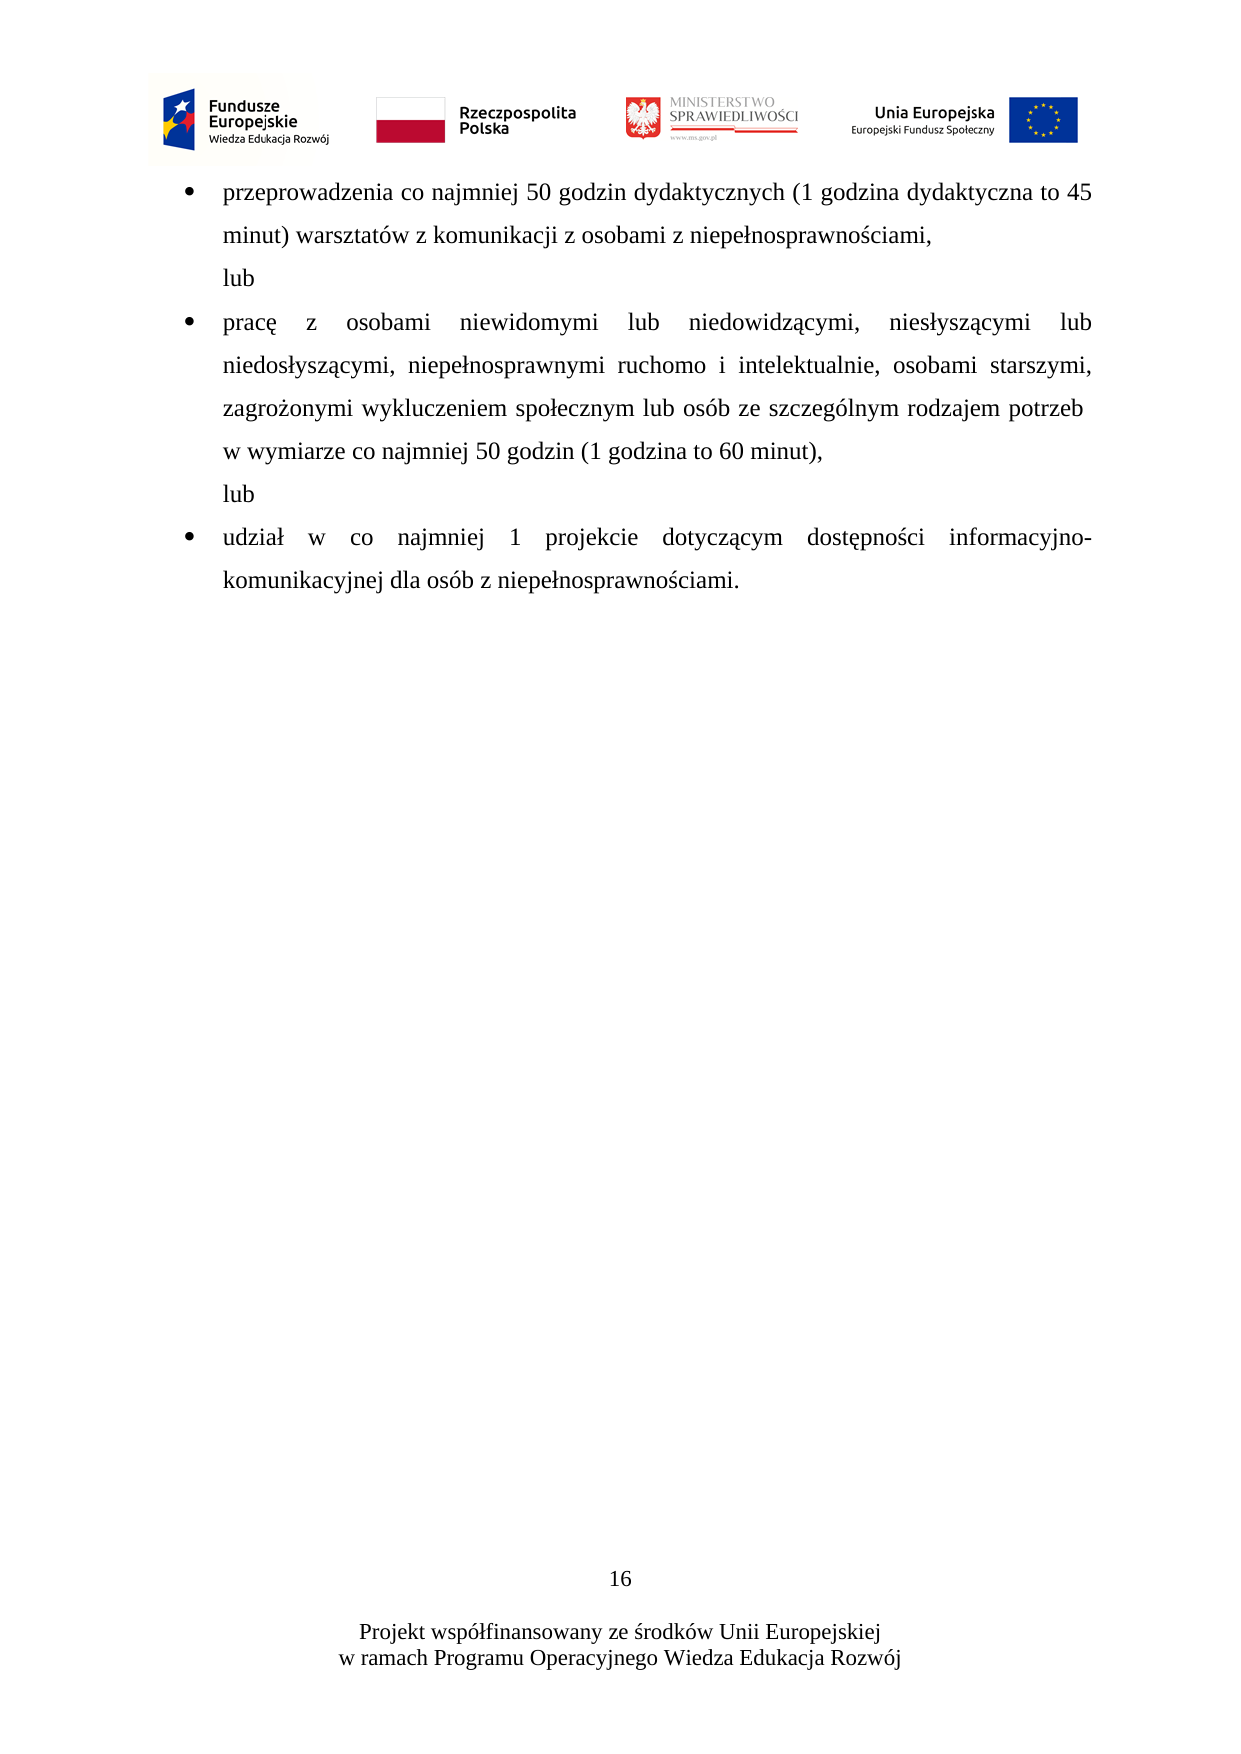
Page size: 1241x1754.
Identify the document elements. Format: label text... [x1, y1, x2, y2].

list lub [223, 479, 1093, 508]
list udział w co najmniej 1 projekcie dotyczącym dostępności informacyjno- komunikacyjnej dla osób z niepełnosprawnościami. [185, 522, 1093, 594]
list lub [223, 263, 1093, 292]
list przeprowadzenia co najmniej 50 godzin dydaktycznych (1 godzina dydaktyczna to 45 minut) warsztatów z komunikacji z osobami z niepełnosprawnościami, [185, 177, 1093, 249]
list pracę z osobami niewidomymi lub niedowidzącymi, niesłyszącymi lub niedosłyszącymi, niepełnosprawnymi ruchomo i intelektualnie, osobami starszymi, zagrożonymi wykluczeniem społecznym lub osób ze szczególnym rodzajem potrzeb w wymiarze co najmniej 50 godzin (1 godzina to 60 minut), [185, 307, 1093, 465]
picture [148, 73, 1092, 166]
